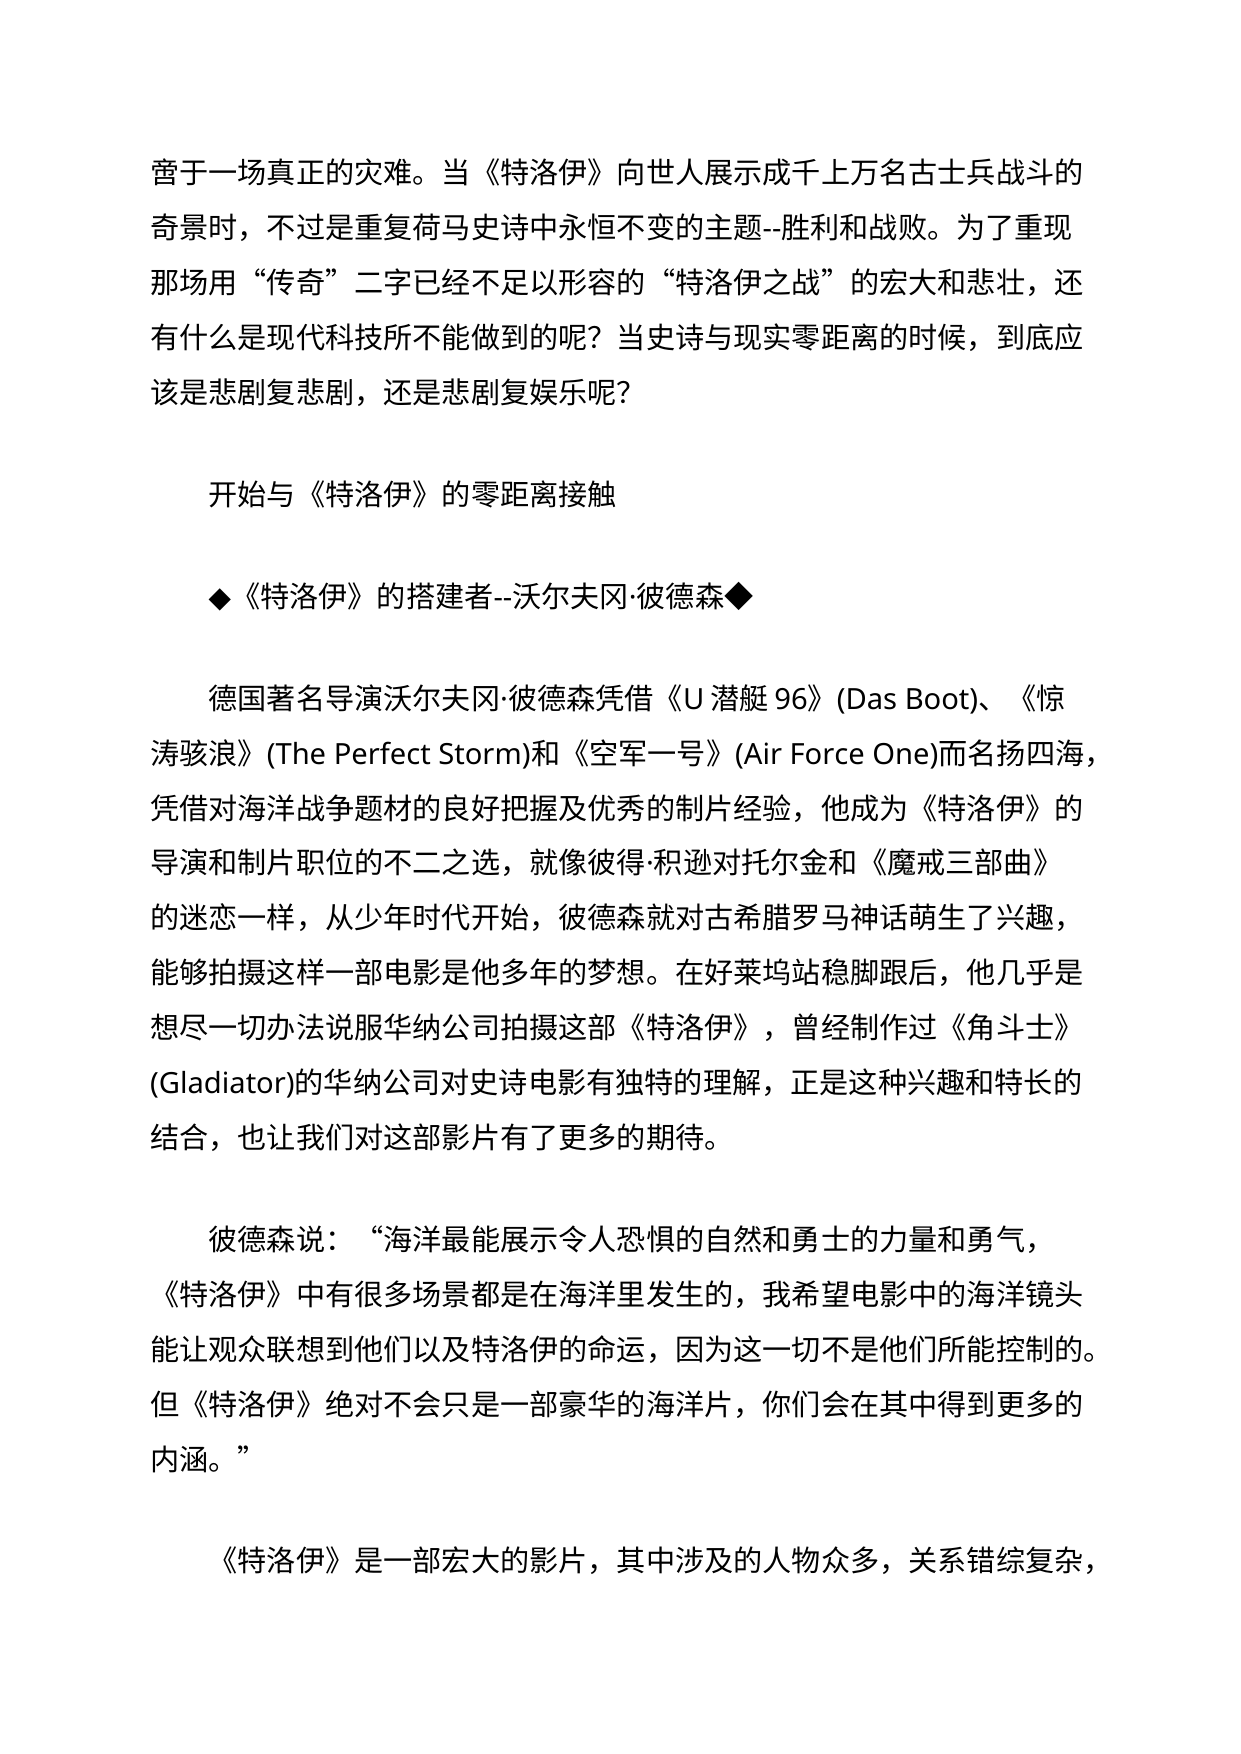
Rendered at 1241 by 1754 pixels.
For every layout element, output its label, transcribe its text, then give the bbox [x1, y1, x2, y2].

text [150, 150, 1090, 412]
text 德国著名导演沃尔夫冈·彼德森凭借《U潜艇96》(Das Boot)、《惊涛骇浪》(The Perfect Storm)和《空军一号》(Air Force One)而名扬四海，凭借对海洋战争题材的良好把握及优秀的制片经验，他成为《特洛伊》的导演和制片职位的不二之选，就像彼得·积逊对托尔金和《魔戒三部曲》的迷恋一样，从少年时代开始，彼德森就对古希腊罗马神话萌生了兴趣，能够拍摄这样一部电影是他多年的梦想。在好莱坞站稳脚跟后，他几乎是想尽一切办法说服华纳公司拍摄这部《特洛伊》，曾经制作过《角斗士》(Gladiator)的华纳公司对史诗电影有独特的理解，正是这种兴趣和特长的结合，也让我们对这部影片有了更多的期待。 [150, 675, 1090, 1157]
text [150, 1538, 1090, 1580]
text 开始与《特洛伊》的零距离接触 [150, 471, 1090, 514]
text 彼德森说：“海洋最能展示令人恐惧的自然和勇士的力量和勇气，《特洛伊》中有很多场景都是在海洋里发生的，我希望电影中的海洋镜头能让观众联想到他们以及特洛伊的命运，因为这一切不是他们所能控制的。但《特洛伊》绝对不会只是一部豪华的海洋片，你们会在其中得到更多的内涵。” [150, 1217, 1090, 1478]
text ◆《特洛伊》的搭建者--沃尔夫冈·彼德森◆ [150, 573, 1090, 616]
